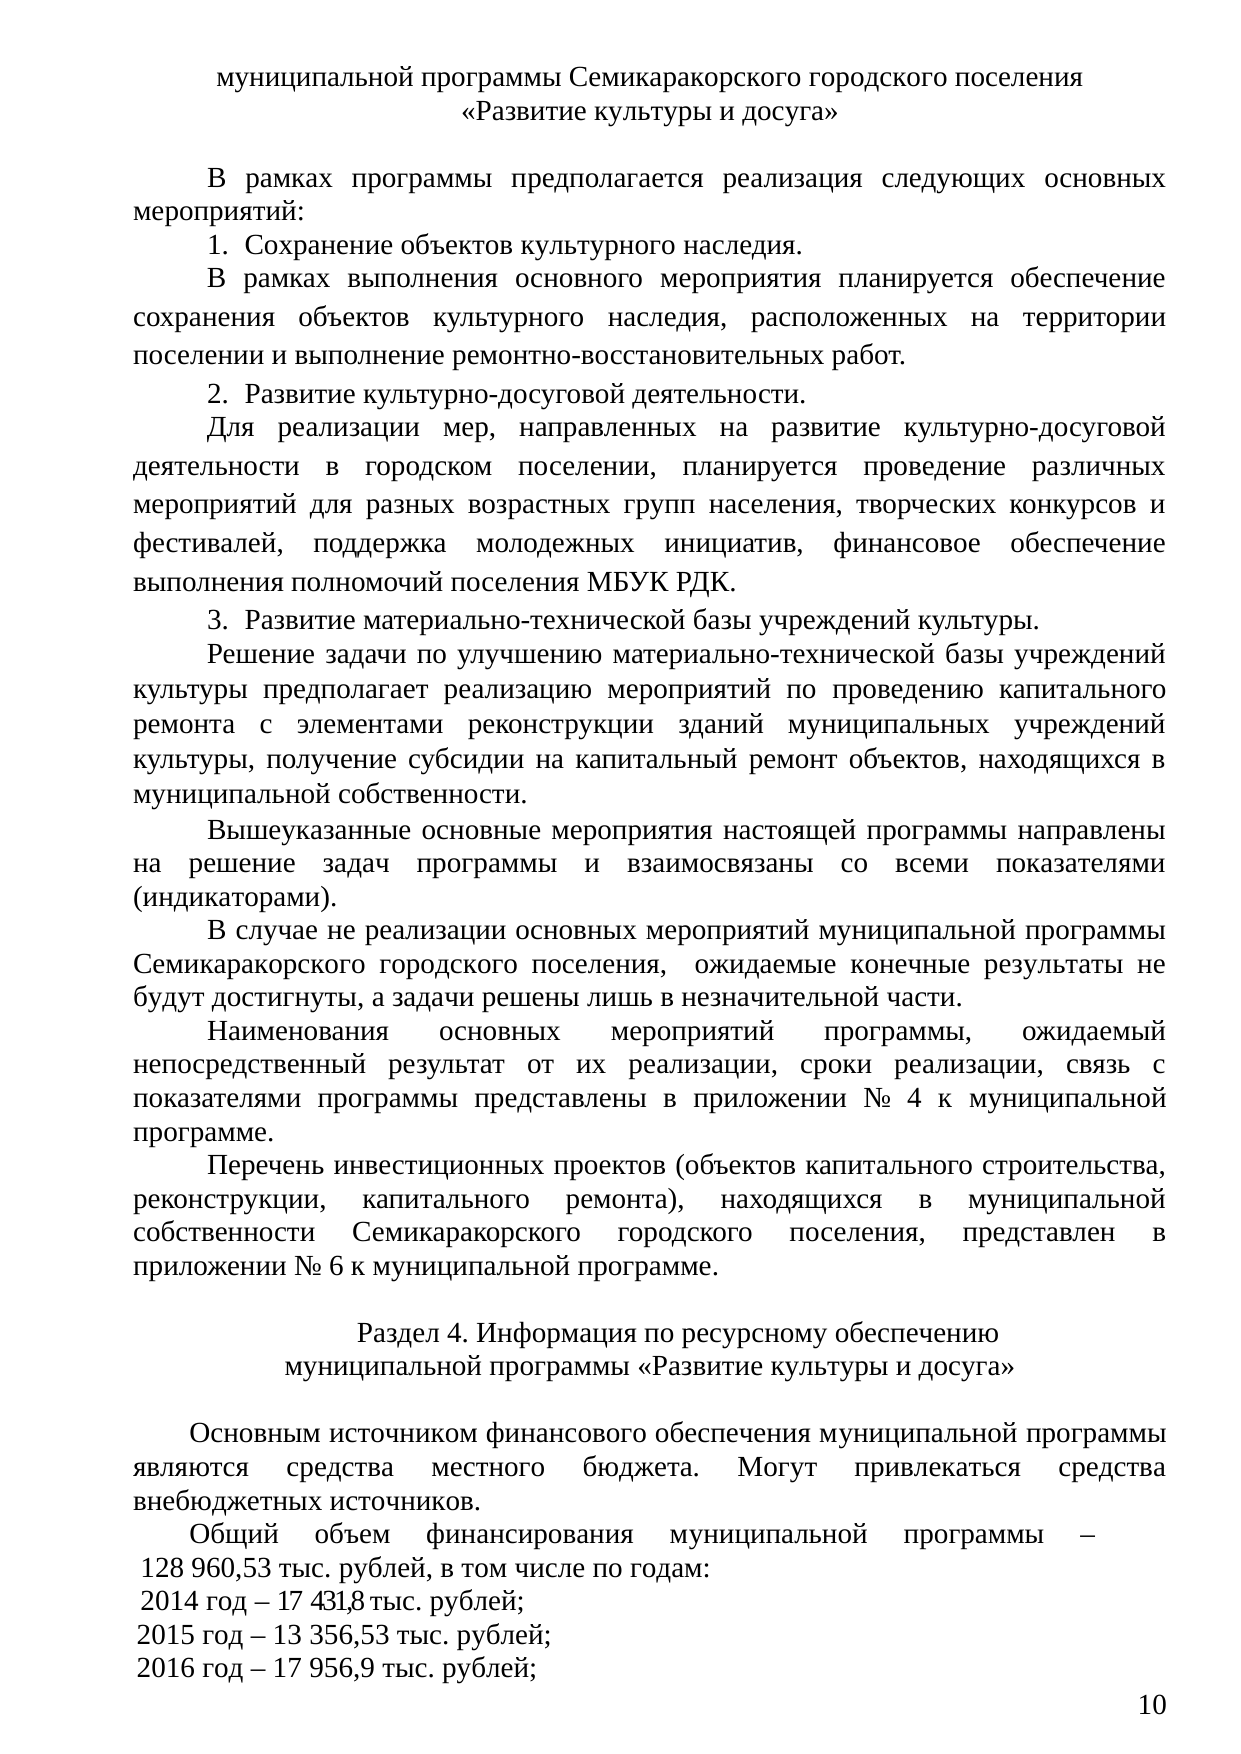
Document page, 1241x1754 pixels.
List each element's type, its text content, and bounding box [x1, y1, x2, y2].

list Развитие культурно-досуговой деятельности. [207, 376, 1167, 409]
text 2016 год – 17 956,9 тыс. рублей; [133, 1650, 1167, 1684]
list Развитие материально-технической базы учреждений культуры. [207, 602, 1167, 636]
text В рамках выполнения основного мероприятия планируется обеспечение сохранения объектов культурного наследия, расположенных на территории поселении и выполнение ремонтно-восстановительных работ. [133, 260, 1167, 371]
list Сохранение объектов культурного наследия. [207, 227, 1167, 260]
text 2014 год – 17 431,8 тыс. рублей; [133, 1583, 1167, 1617]
text Вышеуказанные основные мероприятия настоящей программы направлены на решение задач программы и взаимосвязаны со всеми показателями (индикаторами). [133, 812, 1167, 912]
text Перечень инвестиционных проектов (объектов капитального строительства, реконструкции, капитального ремонта), находящихся в муниципальной собственности Семикаракорского городского поселения, представлен в приложении № 6 к муниципальной программе. [133, 1147, 1167, 1281]
text Наименования основных мероприятий программы, ожидаемый непосредственный результат от их реализации, сроки реализации, связь с показателями программы представлены в приложении № 4 к муниципальной программе. [133, 1013, 1167, 1147]
text В случае не реализации основных мероприятий муниципальной программы Семикаракорского городского поселения, ожидаемые конечные результаты не будут достигнуты, а задачи решены лишь в незначительной части. [133, 912, 1167, 1013]
text Раздел 4. Информация по ресурсному обеспечению [133, 1315, 1167, 1348]
text 2015 год – 13 356,53 тыс. рублей; [133, 1617, 1167, 1650]
text Основным источником финансового обеспечения муниципальной программы являются средства местного бюджета. Могут привлекаться средства внебюджетных источников. [133, 1416, 1167, 1516]
text муниципальной программы Семикаракорского городского поселения [133, 59, 1167, 93]
text «Развитие культуры и досуга» [133, 93, 1167, 126]
text Решение задачи по улучшению материально-технической базы учреждений культуры предполагает реализацию мероприятий по проведению капитального ремонта с элементами реконструкции зданий муниципальных учреждений культуры, получение субсидии на капитальный ремонт объектов, находящихся в муниципальной собственности. [133, 636, 1167, 810]
text муниципальной программы «Развитие культуры и досуга» [133, 1348, 1167, 1382]
text В рамках программы предполагается реализация следующих основных мероприятий: [133, 160, 1167, 227]
text Для реализации мер, направленных на развитие культурно-досуговой деятельности в городском поселении, планируется проведение различных мероприятий для разных возрастных групп населения, творческих конкурсов и фестивалей, поддержка молодежных инициатив, финансовое обеспечение выполнения полномочий поселения МБУК РДК. [133, 409, 1167, 597]
text Общий объем финансирования муниципальной программы – 128 960,53 тыс. рублей, в том числе по годам: [133, 1516, 1167, 1583]
